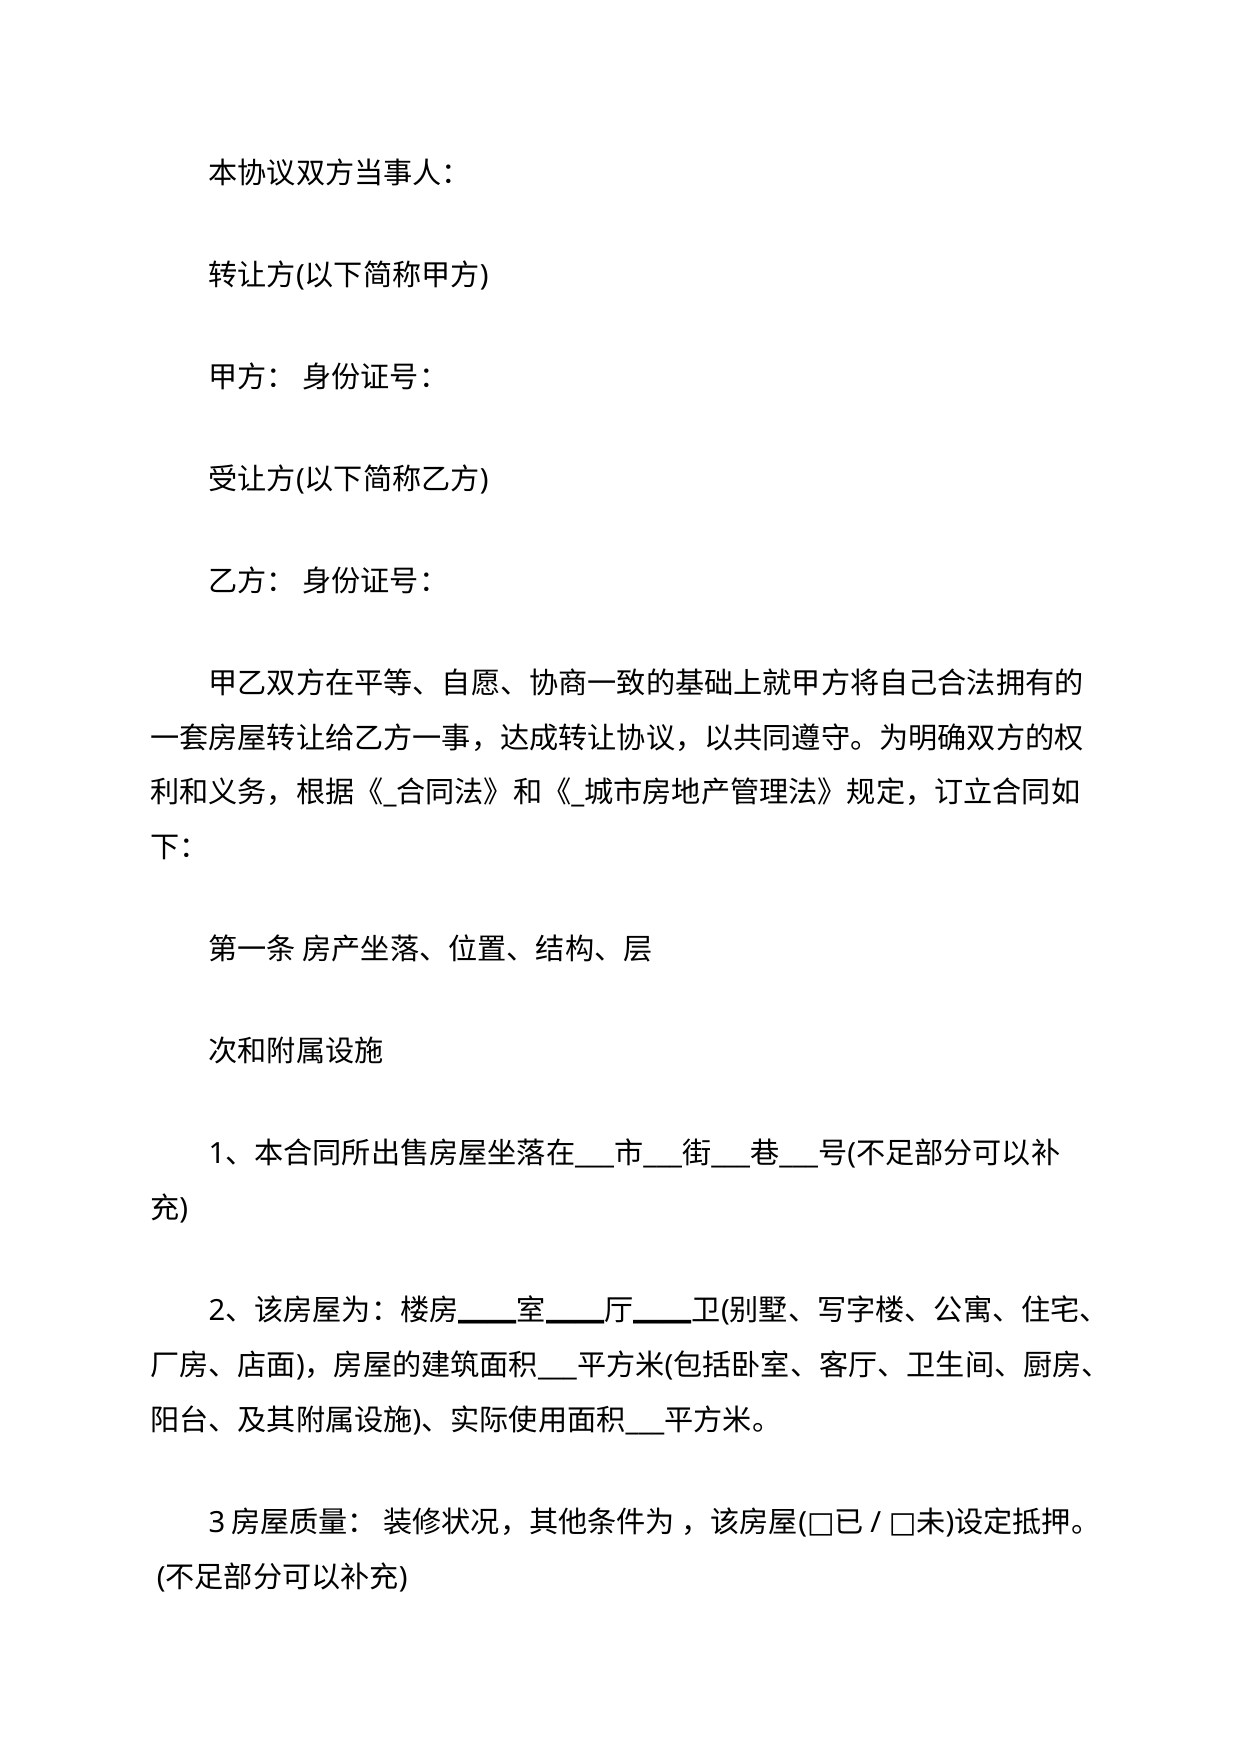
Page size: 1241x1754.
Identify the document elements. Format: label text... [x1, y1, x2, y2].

text 甲乙双方在平等、自愿、协商一致的基础上就甲方将自己合法拥有的一套房屋转让给乙方一事，达成转让协议，以共同遵守。为明确双方的权利和义务，根据《_合同法》和《_城市房地产管理法》规定，订立合同如下： [150, 659, 1090, 866]
text 2、该房屋为：楼房▁▁室▁▁厅▁▁卫(别墅、写字楼、公寓、住宅、厂房、店面)，房屋的建筑面积___平方米(包括卧室、客厅、卫生间、厨房、阳台、及其附属设施)、实际使用面积___平方米。 [150, 1286, 1090, 1439]
text 受让方(以下简称乙方) [150, 456, 1090, 498]
text 转让方(以下简称甲方) [150, 252, 1090, 294]
text 甲方： 身份证号： [150, 354, 1090, 396]
text 本协议双方当事人： [150, 150, 1090, 192]
text 1、本合同所出售房屋坐落在___市___街___巷___号(不足部分可以补充) [150, 1129, 1090, 1227]
text 次和附属设施 [150, 1028, 1090, 1070]
text 3房屋质量： 装修状况，其他条件为 ，该房屋(□已 / □未)设定抵押。 (不足部分可以补充) [150, 1498, 1090, 1596]
text 乙方： 身份证号： [150, 557, 1090, 600]
text 第一条 房产坐落、位置、结构、层 [150, 926, 1090, 968]
